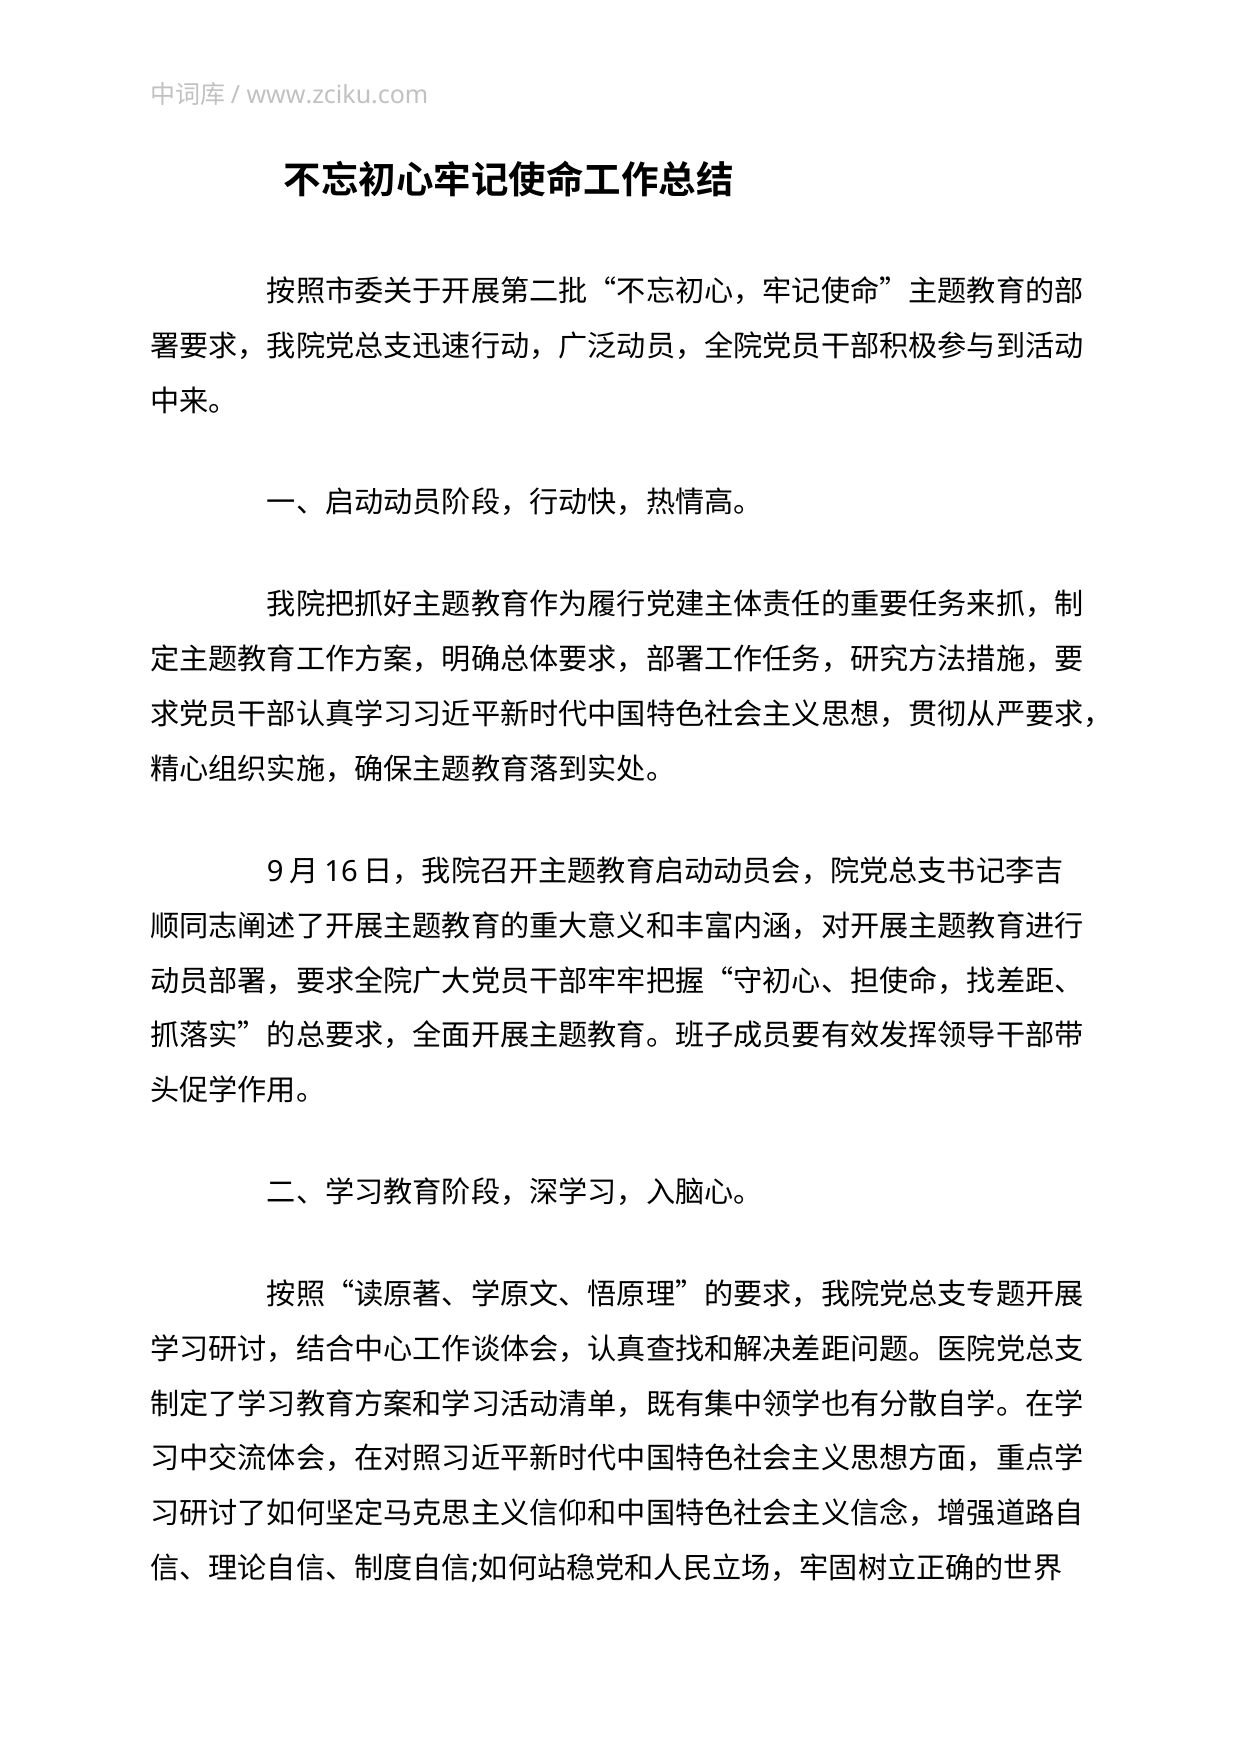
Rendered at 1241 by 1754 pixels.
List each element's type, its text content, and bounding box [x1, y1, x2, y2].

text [150, 1270, 1090, 1587]
text 一、启动动员阶段，行动快，热情高。 [150, 479, 1090, 521]
text 9月16日，我院召开主题教育启动动员会，院党总支书记李吉顺同志阐述了开展主题教育的重大意义和丰富内涵，对开展主题教育进行动员部署，要求全院广大党员干部牢牢把握“守初心、担使命，找差距、抓落实”的总要求，全面开展主题教育。班子成员要有效发挥领导干部带头促学作用。 [150, 847, 1090, 1109]
text 二、学习教育阶段，深学习，入脑心。 [150, 1169, 1090, 1211]
text 按照市委关于开展第二批“不忘初心，牢记使命”主题教育的部署要求，我院党总支迅速行动，广泛动员，全院党员干部积极参与到活动中来。 [150, 267, 1090, 419]
text 我院把抓好主题教育作为履行党建主体责任的重要任务来抓，制定主题教育工作方案，明确总体要求，部署工作任务，研究方法措施，要求党员干部认真学习习近平新时代中国特色社会主义思想，贯彻从严要求，精心组织实施，确保主题教育落到实处。 [150, 581, 1090, 788]
text 不忘初心牢记使命工作总结 [150, 150, 1090, 204]
